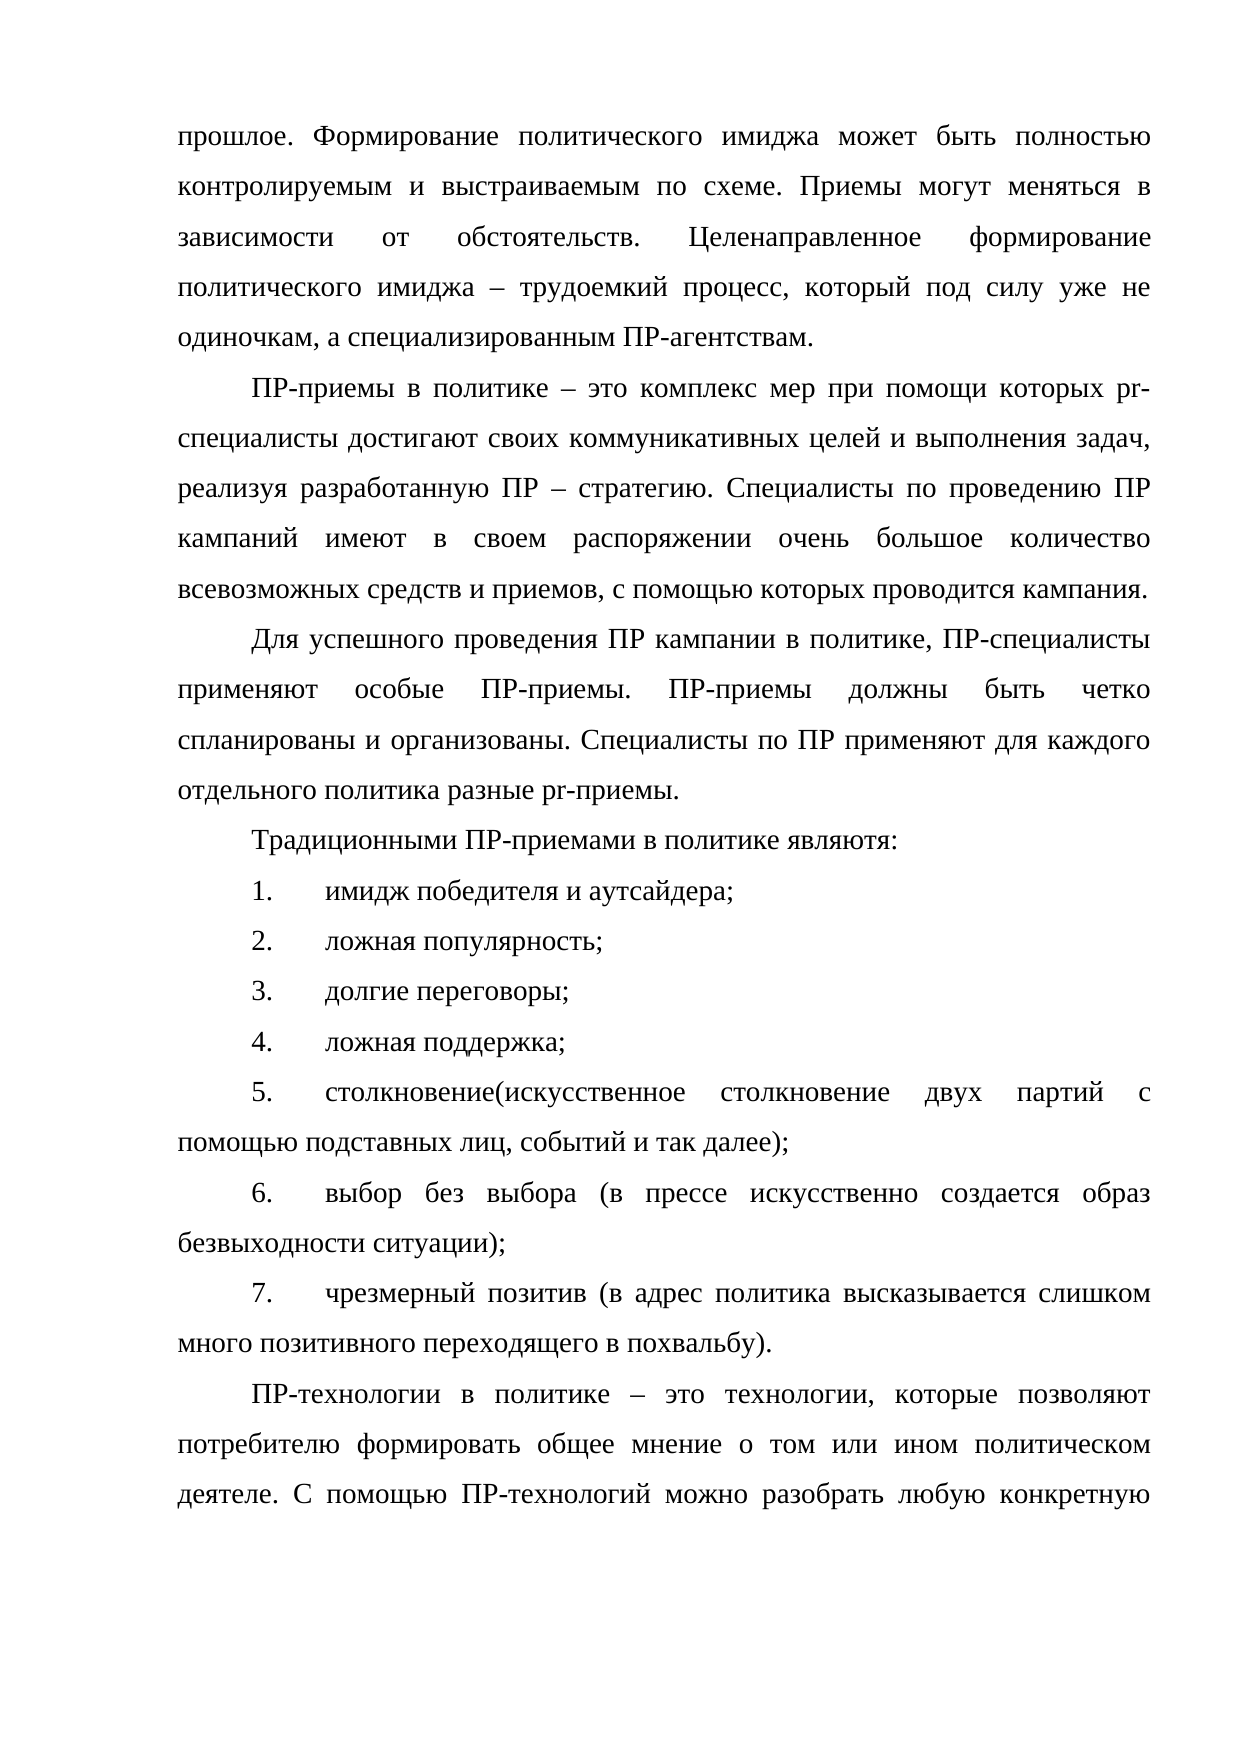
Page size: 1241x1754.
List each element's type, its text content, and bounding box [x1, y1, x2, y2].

list выбор без выбора (в прессе искусственно создается образ безвыходности ситуации); [177, 1175, 1152, 1258]
text Для успешного проведения ПР кампании в политике, ПР-специалисты применяют особые ПР-приемы. ПР-приемы должны быть четко спланированы и организованы. Специалисты по ПР применяют для каждого отдельного политика разные pr-приемы. [177, 621, 1152, 806]
list ложная популярность; [177, 923, 1152, 957]
list долгие переговоры; [177, 973, 1152, 1007]
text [177, 1376, 1152, 1510]
list чрезмерный позитив (в адрес политика высказывается слишком много позитивного переходящего в похвальбу). [177, 1275, 1152, 1359]
text Традиционными ПР-приемами в политике являютя: [177, 822, 1152, 856]
list столкновение(искусственное столкновение двух партий с помощью подставных лиц, событий и так далее); [177, 1074, 1152, 1158]
list ложная поддержка; [177, 1024, 1152, 1057]
text ПР-приемы в политике – это комплекс мер при помощи которых pr-специалисты достигают своих коммуникативных целей и выполнения задач, реализуя разработанную ПР – стратегию. Специалисты по проведению ПР кампаний имеют в своем распоряжении очень большое количество всевозможных средств и приемов, с помощью которых проводится кампания. [177, 370, 1152, 604]
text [177, 118, 1152, 353]
list имидж победителя и аутсайдера; [177, 873, 1152, 906]
